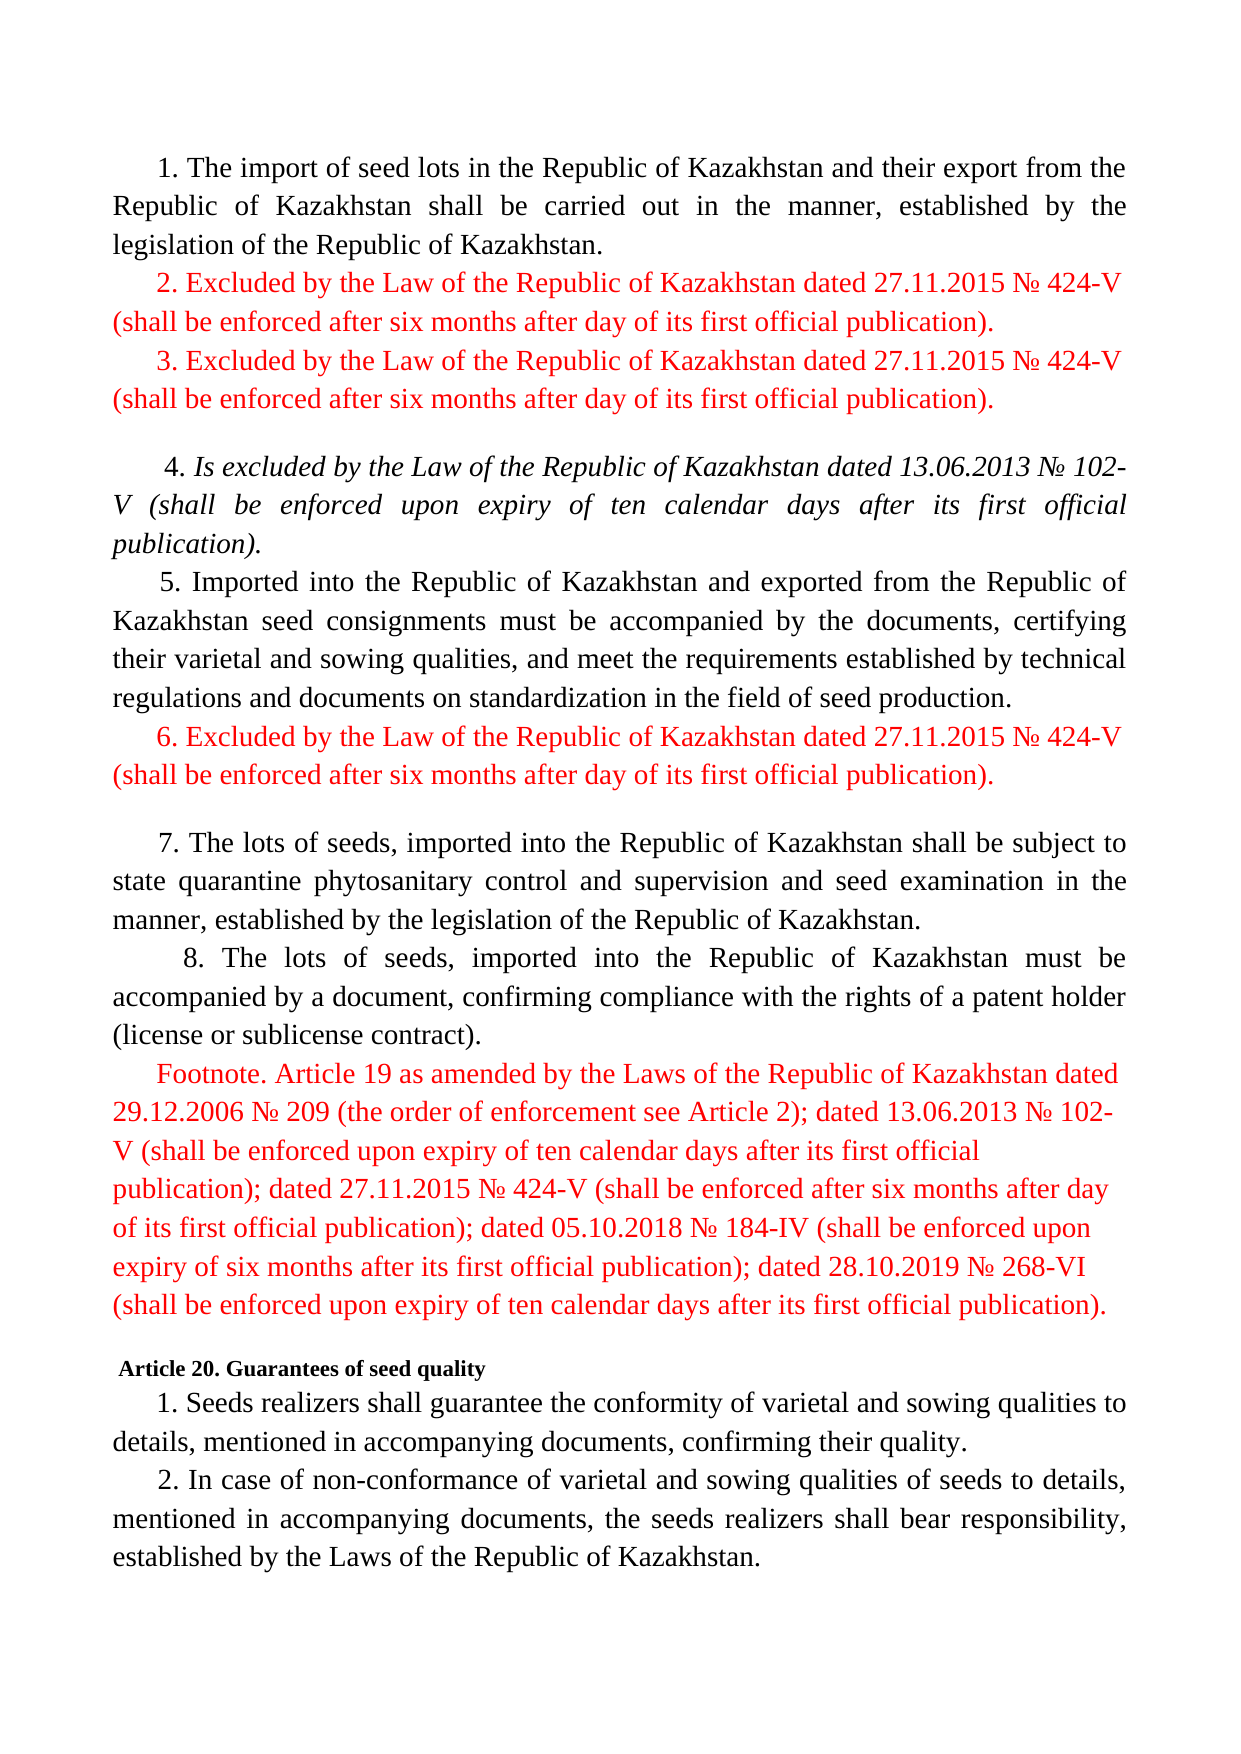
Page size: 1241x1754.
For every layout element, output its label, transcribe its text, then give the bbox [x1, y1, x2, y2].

text 7. The lots of seeds, imported into the Republic of Kazakhstan shall be subject to state quarantine phytosanitary control and supervision and seed examination in the manner, established by the legislation of the Republic of Kazakhstan. [112, 825, 1128, 935]
text Footnote. Article 19 as amended by the Laws of the Republic of Kazakhstan dated 29.12.2006 № 209 (the order of enforcement see Article 2); dated 13.06.2013 № 102-V (shall be enforced upon expiry of ten calendar days after its first official publication); dated 27.11.2015 № 424-V (shall be enforced after six months after day of its first official publication); dated 05.10.2018 № 184-IV (shall be enforced upon expiry of six months after its first official publication); dated 28.10.2019 № 268-VI (shall be enforced upon expiry of ten calendar days after its first official publication). [112, 1056, 1128, 1351]
text 8. The lots of seeds, imported into the Republic of Kazakhstan must be accompanied by a document, confirming compliance with the rights of a patent holder (license or sublicense contract). [112, 940, 1128, 1051]
text 1. The import of seed lots in the Republic of Kazakhstan and their export from the Republic of Kazakhstan shall be carried out in the manner, established by the legislation of the Republic of Kazakhstan. [112, 150, 1128, 261]
text 2. Excluded by the Law of the Republic of Kazakhstan dated 27.11.2015 № 424-V (shall be enforced after six months after day of its first official publication). 3. Excluded by the Law of the Republic of Kazakhstan dated 27.11.2015 № 424-V (shall be enforced after six months after day of its first official publication). [112, 266, 1128, 445]
text 2. In case of non-conformance of varietal and sowing qualities of seeds to details, mentioned in accompanying documents, the seeds realizers shall bear responsibility, established by the Laws of the Republic of Kazakhstan. [112, 1462, 1128, 1573]
text 5. Imported into the Republic of Kazakhstan and exported from the Republic of Kazakhstan seed consignments must be accompanied by the documents, certifying their varietal and sowing qualities, and meet the requirements established by technical regulations and documents on standardization in the field of seed production. [112, 564, 1128, 714]
text 4. Is excluded by the Law of the Republic of Kazakhstan dated 13.06.2013 № 102-V (shall be enforced upon expiry of ten calendar days after its first official publication). [112, 449, 1128, 559]
text 6. Excluded by the Law of the Republic of Kazakhstan dated 27.11.2015 № 424-V (shall be enforced after six months after day of its first official publication). [112, 719, 1128, 821]
text 1. Seeds realizers shall guarantee the conformity of varietal and sowing qualities to details, mentioned in accompanying documents, confirming their quality. [112, 1385, 1128, 1457]
text Article 20. Guarantees of seed quality [112, 1355, 1128, 1381]
